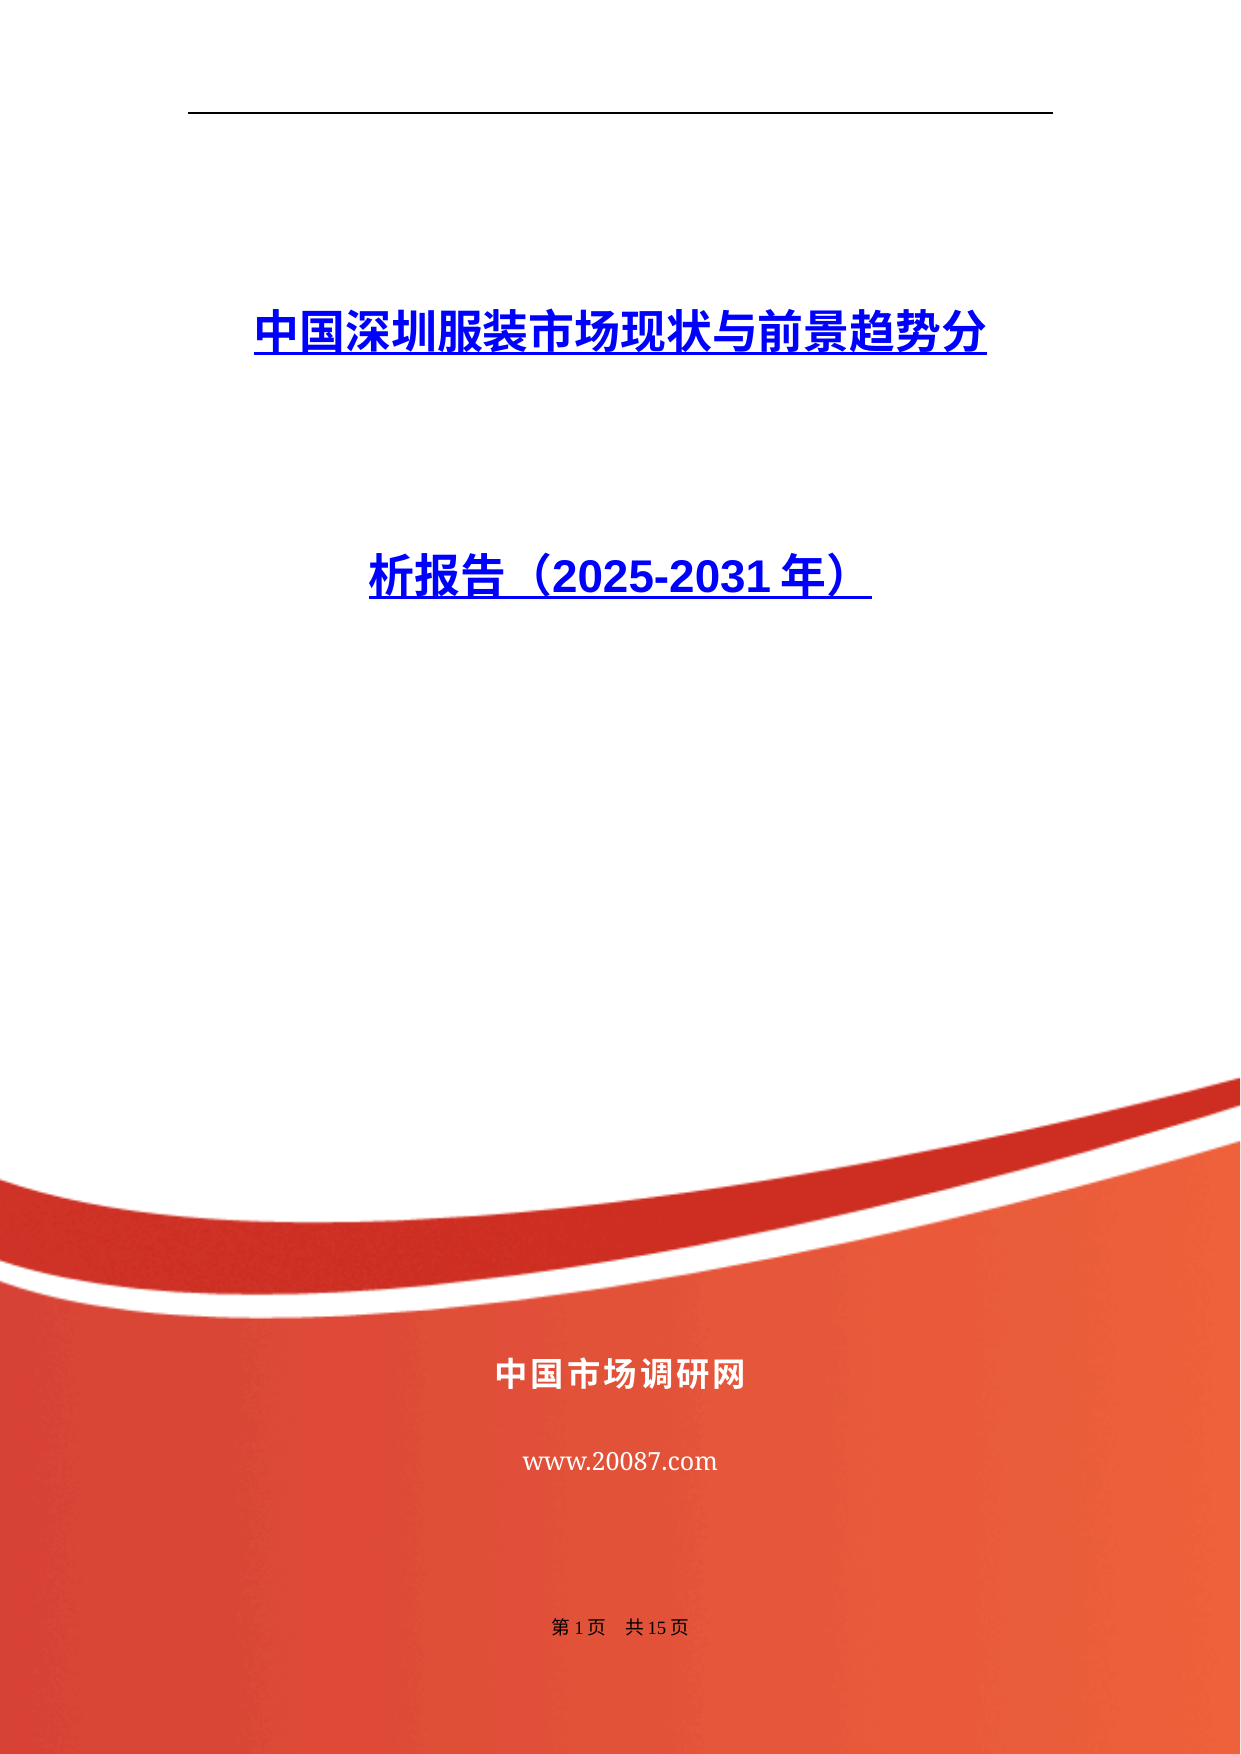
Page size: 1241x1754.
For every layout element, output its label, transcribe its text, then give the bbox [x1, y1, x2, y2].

text www.20087.com [187, 1428, 1053, 1493]
subtitle 中国市场调研网 [187, 1339, 1053, 1404]
picture [0, 1006, 1241, 1754]
table_header 中国深圳服装市场现状与前景趋势分析报告（2025-2031年） [188, 207, 1053, 773]
